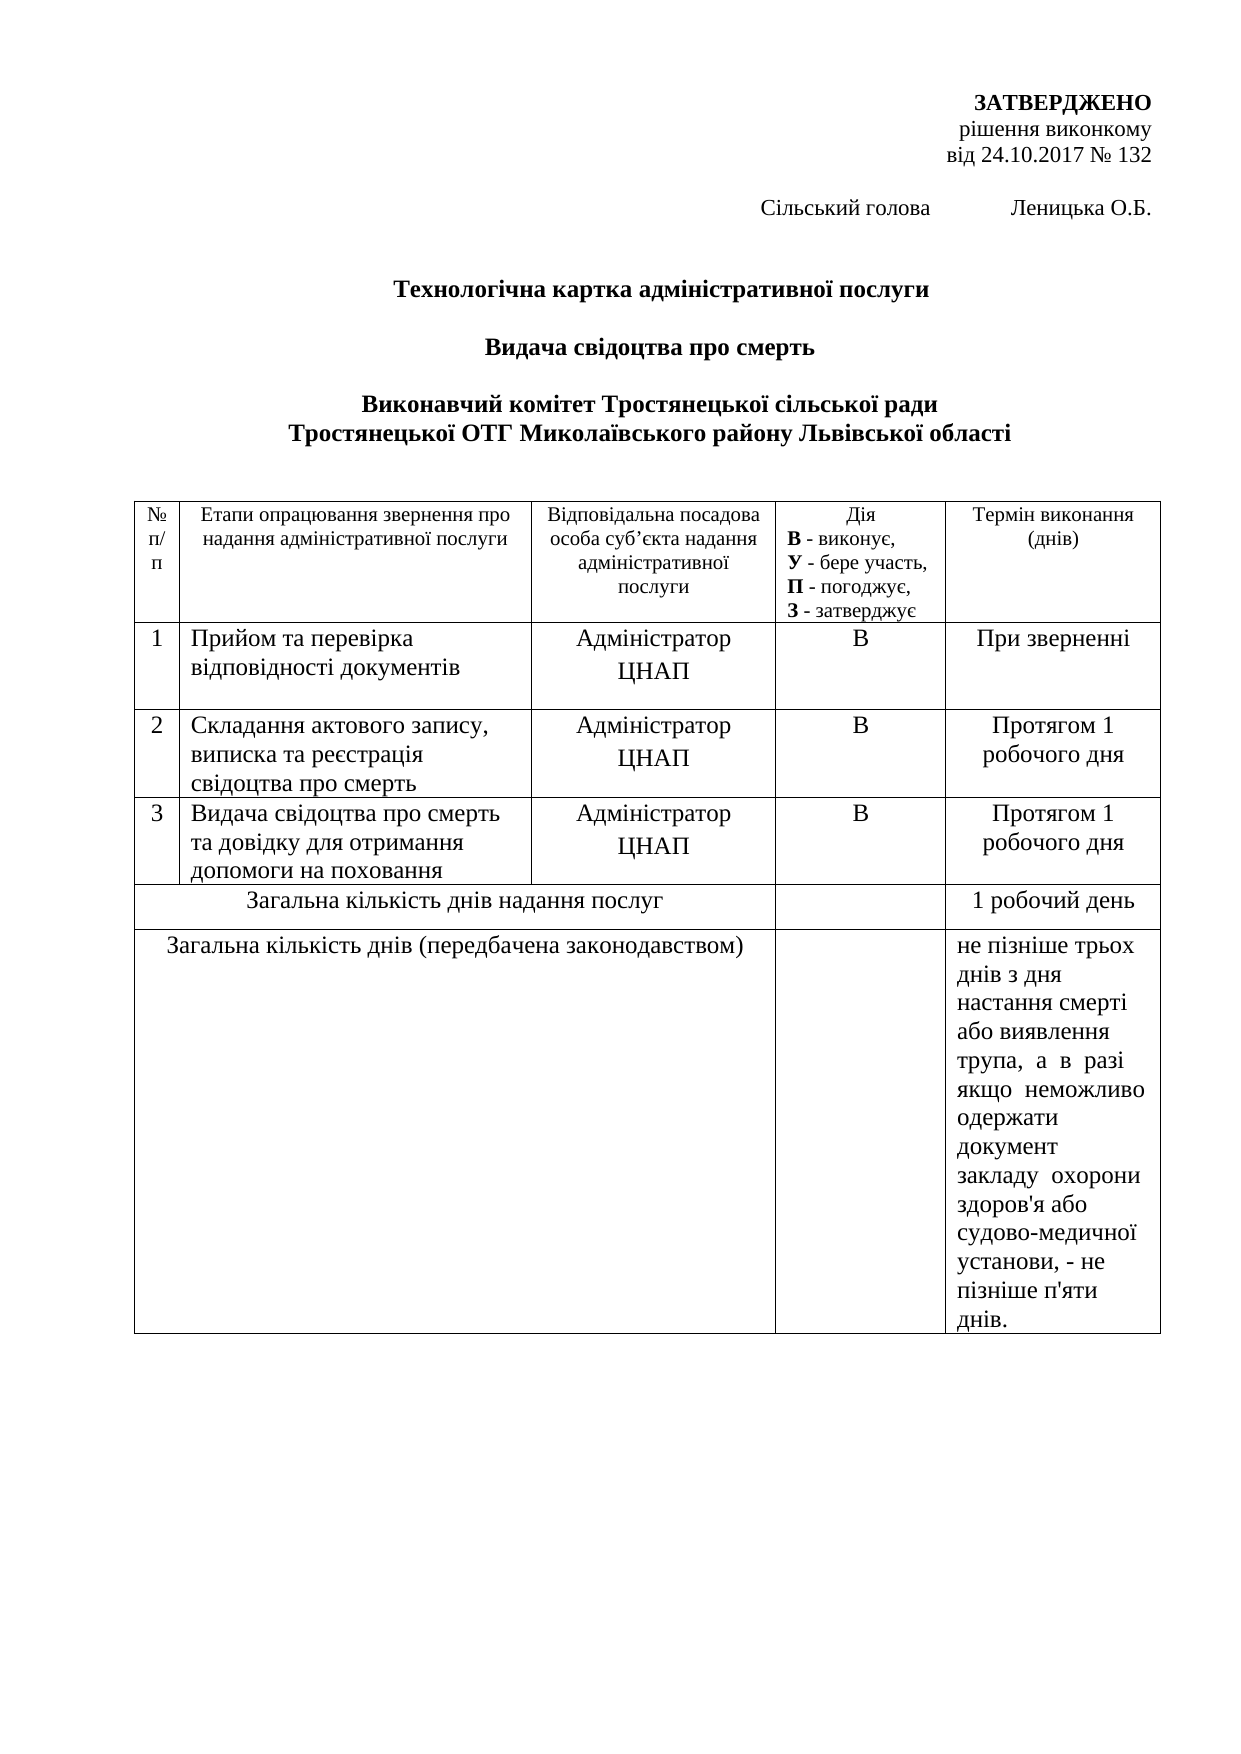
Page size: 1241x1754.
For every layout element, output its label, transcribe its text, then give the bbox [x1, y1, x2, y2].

table_cell Прийом та перевірка відповідності документів [180, 623, 531, 709]
table_cell В [776, 710, 945, 797]
table_cell 2 [135, 710, 179, 797]
table_cell В [776, 798, 945, 884]
table_cell В [776, 623, 945, 709]
table_cell 1 [135, 623, 179, 709]
text Тростянецької ОТГ Миколаївського району Львівської області [148, 418, 1152, 447]
table_cell Протягом 1 робочого дня [946, 710, 1160, 797]
table_cell Протягом 1 робочого дня [946, 798, 1160, 884]
text Сільський голова Леницька О.Б. [561, 194, 1152, 220]
text ЗАТВЕРДЖЕНО [664, 88, 1152, 115]
table_header № п/п [135, 502, 179, 622]
text Технологічна картка адміністративної послуги [171, 274, 1152, 303]
table_cell Адміністратор ЦНАП [532, 623, 775, 709]
table_cell Складання актового запису, виписка та реєстрація свідоцтва про смерть [180, 710, 531, 797]
text Видача свідоцтва про смерть [148, 332, 1152, 360]
table_cell 3 [135, 798, 179, 884]
table_cell [776, 930, 945, 1332]
table_cell Загальна кількість днів надання послуг [135, 885, 775, 929]
table_header Дія В - виконує, У - бере участь, П - погоджує, З - затверджує [776, 502, 945, 622]
table_cell Адміністратор ЦНАП [532, 710, 775, 797]
table_cell [776, 885, 945, 929]
table_cell не пізніше трьох днів з дня настання смерті або виявлення трупа, а в разі якщо неможливо одержати документ закладу охорони здоров'я або судово-медичної установи, - не пізніше п'яти днів. [946, 930, 1160, 1332]
table_cell 1 робочий день [946, 885, 1160, 929]
table_header Відповідальна посадова особа суб’єкта надання адміністративної послуги [532, 502, 775, 622]
table_cell При зверненні [946, 623, 1160, 709]
table_header Термін виконання (днів) [946, 502, 1160, 622]
text від 24.10.2017 № 132 [561, 141, 1152, 168]
text рішення виконкому [561, 115, 1152, 141]
table_cell Адміністратор ЦНАП [532, 798, 775, 884]
table_cell Видача свідоцтва про смерть та довідку для отримання допомоги на поховання [180, 798, 531, 884]
table_cell Загальна кількість днів (передбачена законодавством) [135, 930, 775, 1332]
text Виконавчий комітет Тростянецької сільської ради [148, 389, 1152, 418]
table_header Етапи опрацювання звернення про надання адміністративної послуги [180, 502, 531, 622]
